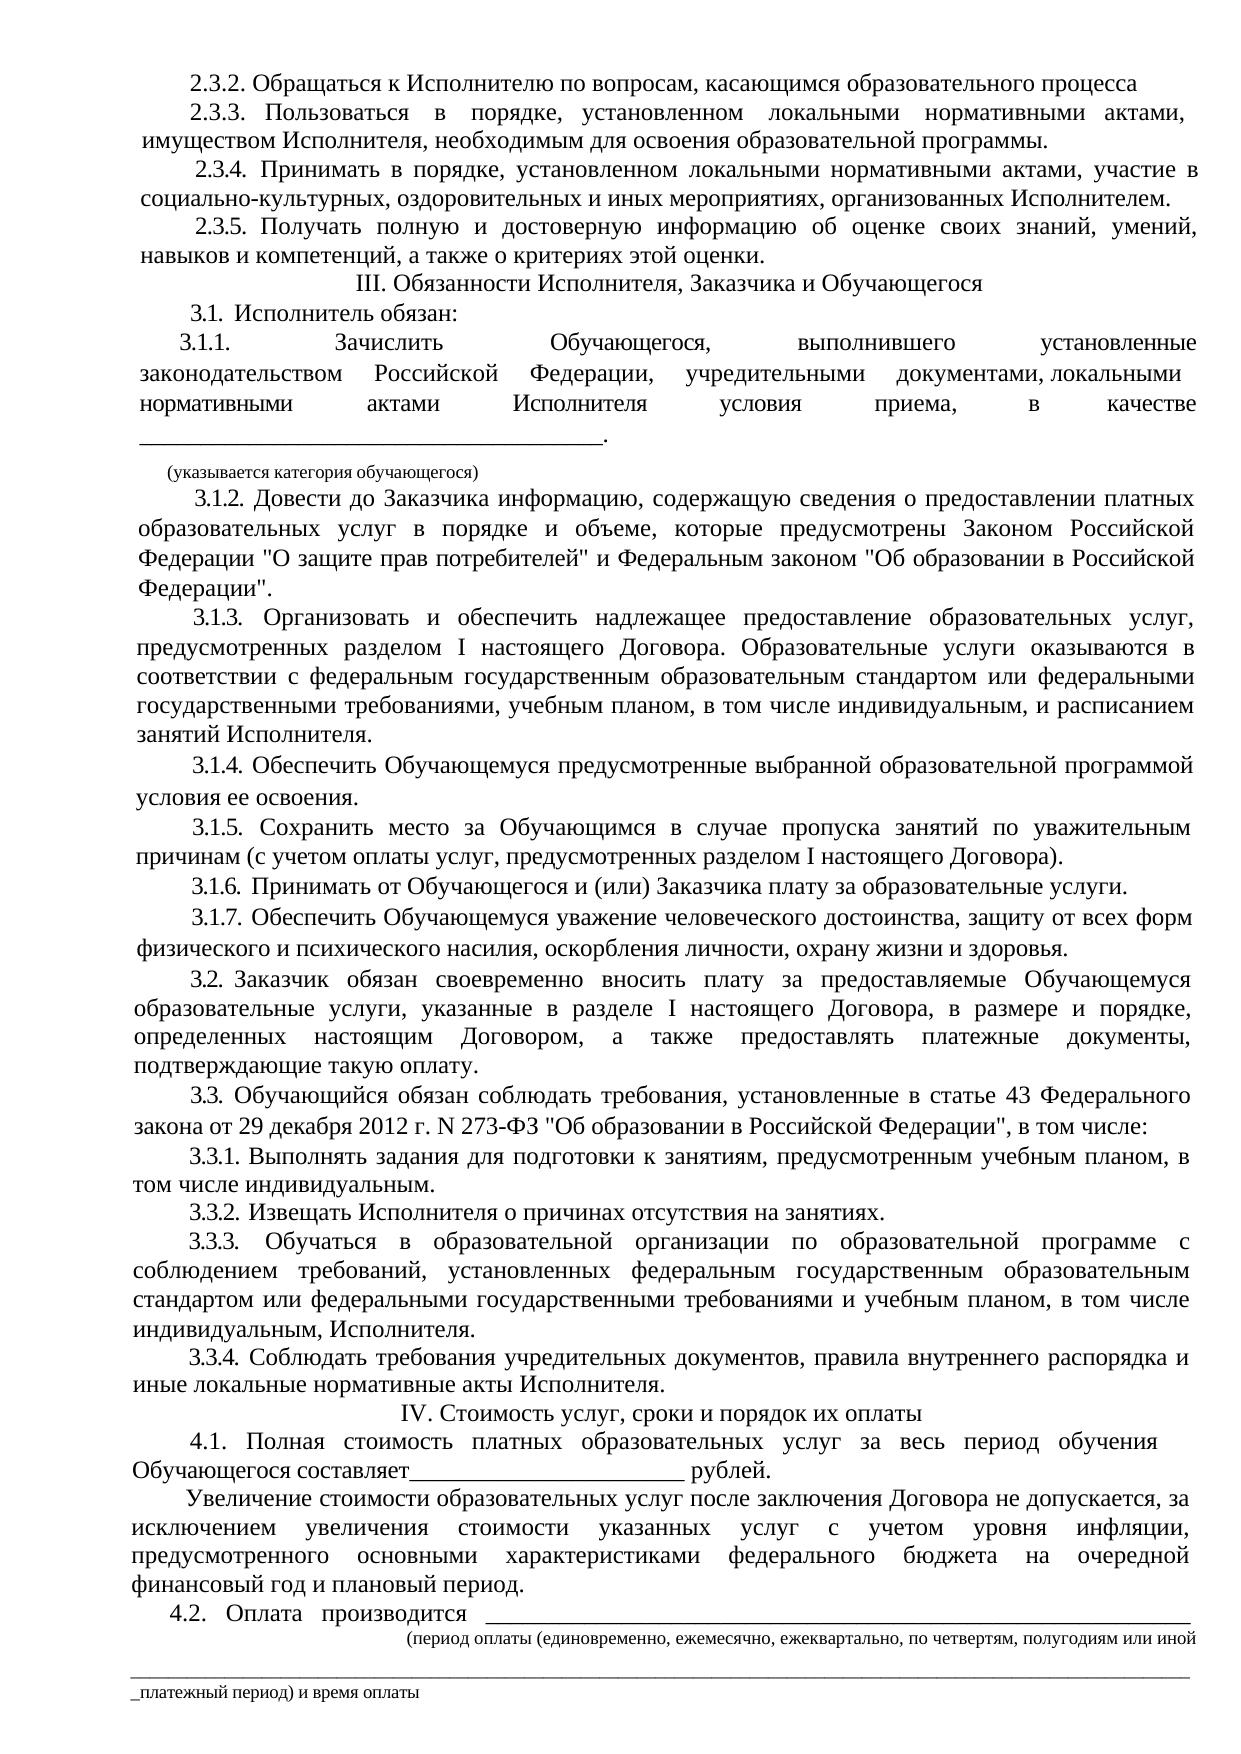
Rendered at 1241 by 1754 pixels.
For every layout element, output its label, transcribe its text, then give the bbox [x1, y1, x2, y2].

text 3.1.5. Сохранить место за Обучающимся в случае пропуска занятий по уважительным причинам (с учетом оплаты услуг, предусмотренных разделом I настоящего Договора). [136, 812, 1192, 870]
text (указывается категория обучающегося) [130, 461, 1203, 482]
text 2.3.2. Обращаться к Исполнителю по вопросам, касающимся образовательного процесса [142, 69, 1193, 97]
list Получать полную и достоверную информацию об оценке своих знаний, умений, навыков и компетенций, а также о критериях этой оценки. [140, 212, 1198, 269]
text 3.1.1. Зачислить Обучающегося, выполнившего установленные [179, 327, 1203, 357]
text законодательством Российской Федерации, учредительными документами, локальными нормативными актами Исполнителя условия приема, в качестве [139, 357, 1203, 417]
text __________________________________________________________________________________________________________________платежный период) и время оплаты [130, 1659, 1203, 1702]
text 2.3.3. Пользоваться в порядке, установленном локальными нормативными актами, имуществом Исполнителя, необходимым для освоения образовательной программы. [142, 97, 1203, 154]
list Обеспечить Обучающемуся уважение человеческого достоинства, защиту от всех форм физического и психического насилия, оскорбления личности, охрану жизни и здоровья. [136, 901, 1193, 962]
text 3.1.2. Довести до Заказчика информацию, содержащую сведения о предоставлении платных образовательных услуг в порядке и объеме, которые предусмотрены Законом Российской Федерации "О защите прав потребителей" и Федеральным законом "Об образовании в Российской Федерации". [138, 482, 1195, 602]
text 3.3.4. Соблюдать требования учредительных документов, правила внутреннего распорядка и иные локальные нормативные акты Исполнителя. [133, 1343, 1190, 1398]
text (период оплаты (единовременно, ежемесячно, ежеквартально, по четвертям, полугодиям или иной [130, 1627, 1203, 1648]
text 3.1.4. Обеспечить Обучающемуся предусмотренные выбранной образовательной программой условия ее освоения. [136, 749, 1194, 812]
text Увеличение стоимости образовательных услуг после заключения Договора не допускается, за исключением увеличения стоимости указанных услуг с учетом уровня инфляции, предусмотренного основными характеристиками федерального бюджета на очередной финансовый год и плановый период. [131, 1484, 1190, 1598]
text 3.1.3. Организовать и обеспечить надлежащее предоставление образовательных услуг, предусмотренных разделом I настоящего Договора. Образовательные услуги оказываются в соответствии с федеральным государственным образовательным стандартом или федеральными государственными требованиями, учебным планом, в том числе индивидуальным, и расписанием занятий Исполнителя. [136, 602, 1195, 749]
text III. Обязанности Исполнителя, Заказчика и Обучающегося [136, 269, 1203, 297]
list Заказчик обязан своевременно вносить плату за предоставляемые Обучающемуся образовательные услуги, указанные в разделе I настоящего Договора, в размере и порядке, определенных настоящим Договором, а также предоставлять платежные документы, подтверждающие такую оплату. [133, 965, 1192, 1079]
list Принимать в порядке, установленном локальными нормативными актами, участие в социально-культурных, оздоровительных и иных мероприятиях, организованных Исполнителем. [140, 154, 1200, 212]
list Принимать от Обучающегося и (или) Заказчика плату за образовательные услуги. [191, 870, 1203, 901]
list Извещать Исполнителя о причинах отсутствия на занятиях. [189, 1198, 1203, 1226]
text IV. Стоимость услуг, сроки и порядок их оплаты [186, 1398, 1203, 1427]
text 4.2. Оплата производится [169, 1598, 1203, 1627]
text ______________________________________. [139, 418, 1203, 448]
list Выполнять задания для подготовки к занятиям, предусмотренным учебным планом, в том числе индивидуальным. [133, 1143, 1191, 1198]
text 3.1. Исполнитель обязан: [190, 298, 1203, 327]
text Обучающегося составляет______________________ рублей. [132, 1455, 1203, 1484]
text 4.1. Полная стоимость платных образовательных услуг за весь период обучения [186, 1427, 1203, 1455]
list Обучающийся обязан соблюдать требования, установленные в статье 43 Федерального закона от 29 декабря 2012 г. N 273-ФЗ "Об образовании в Российской Федерации", в том числе: [133, 1079, 1192, 1140]
text 3.3.3. Обучаться в образовательной организации по образовательной программе с соблюдением требований, установленных федеральным государственным образовательным стандартом или федеральными государственными требованиями и учебным планом, в том числе индивидуальным, Исполнителя. [133, 1226, 1191, 1343]
